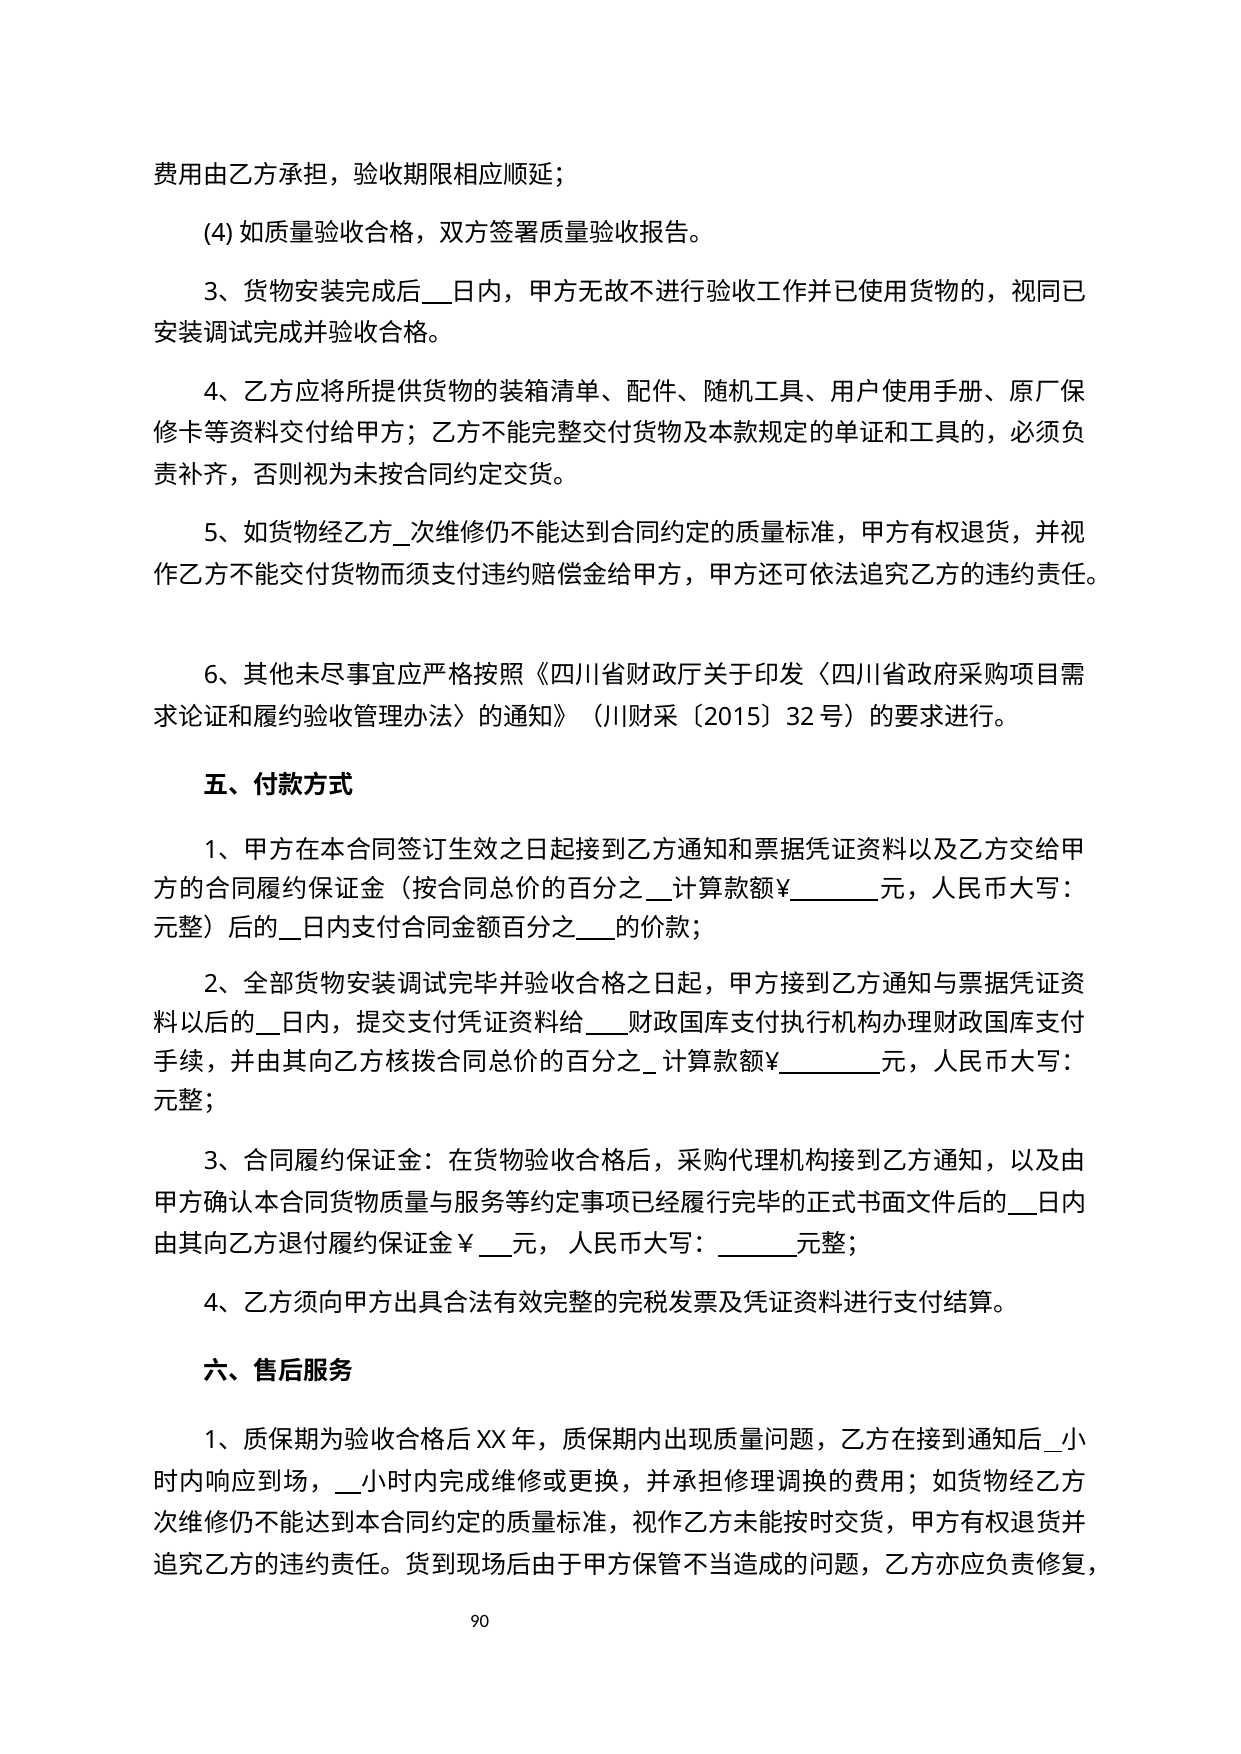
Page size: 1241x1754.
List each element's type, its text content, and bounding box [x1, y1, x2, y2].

text 5、如货物经乙方 次维修仍不能达到合同约定的质量标准，甲方有权退货，并视作乙方不能交付货物而须支付违约赔偿金给甲方，甲方还可依法追究乙方的违约责任。 [153, 508, 1087, 633]
text (4) 如质量验收合格，双方签署质量验收报告。 [153, 208, 1087, 250]
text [153, 1415, 1087, 1582]
text 3、合同履约保证金：在货物验收合格后，采购代理机构接到乙方通知，以及由甲方确认本合同货物质量与服务等约定事项已经履行完毕的正式书面文件后的 日内由其向乙方退付履约保证金￥ 元， 人民币大写： 元整； [153, 1136, 1087, 1261]
subtitle 五、付款方式 [153, 760, 1087, 802]
text 6、其他未尽事宜应严格按照《四川省财政厅关于印发〈四川省政府采购项目需求论证和履约验收管理办法〉的通知》（川财采〔2015〕32号）的要求进行。 [153, 650, 1087, 733]
subtitle 六、售后服务 [153, 1346, 1087, 1388]
text 2、全部货物安装调试完毕并验收合格之日起，甲方接到乙方通知与票据凭证资料以后的 日内，提交支付凭证资料给 财政国库支付执行机构办理财政国库支付手续，并由其向乙方核拨合同总价的百分之 计算款额¥ 元，人民币大写： 元整； [153, 963, 1087, 1116]
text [153, 150, 1087, 192]
text 4、乙方须向甲方出具合法有效完整的完税发票及凭证资料进行支付结算。 [153, 1278, 1087, 1319]
text 1、甲方在本合同签订生效之日起接到乙方通知和票据凭证资料以及乙方交给甲方的合同履约保证金（按合同总价的百分之 计算款额¥ 元，人民币大写： 元整）后的 日内支付合同金额百分之 的价款； [153, 829, 1087, 943]
text 4、乙方应将所提供货物的装箱清单、配件、随机工具、用户使用手册、原厂保修卡等资料交付给甲方；乙方不能完整交付货物及本款规定的单证和工具的，必须负责补齐，否则视为未按合同约定交货。 [153, 367, 1087, 492]
text 3、货物安装完成后 日内，甲方无故不进行验收工作并已使用货物的，视同已安装调试完成并验收合格。 [153, 267, 1087, 350]
